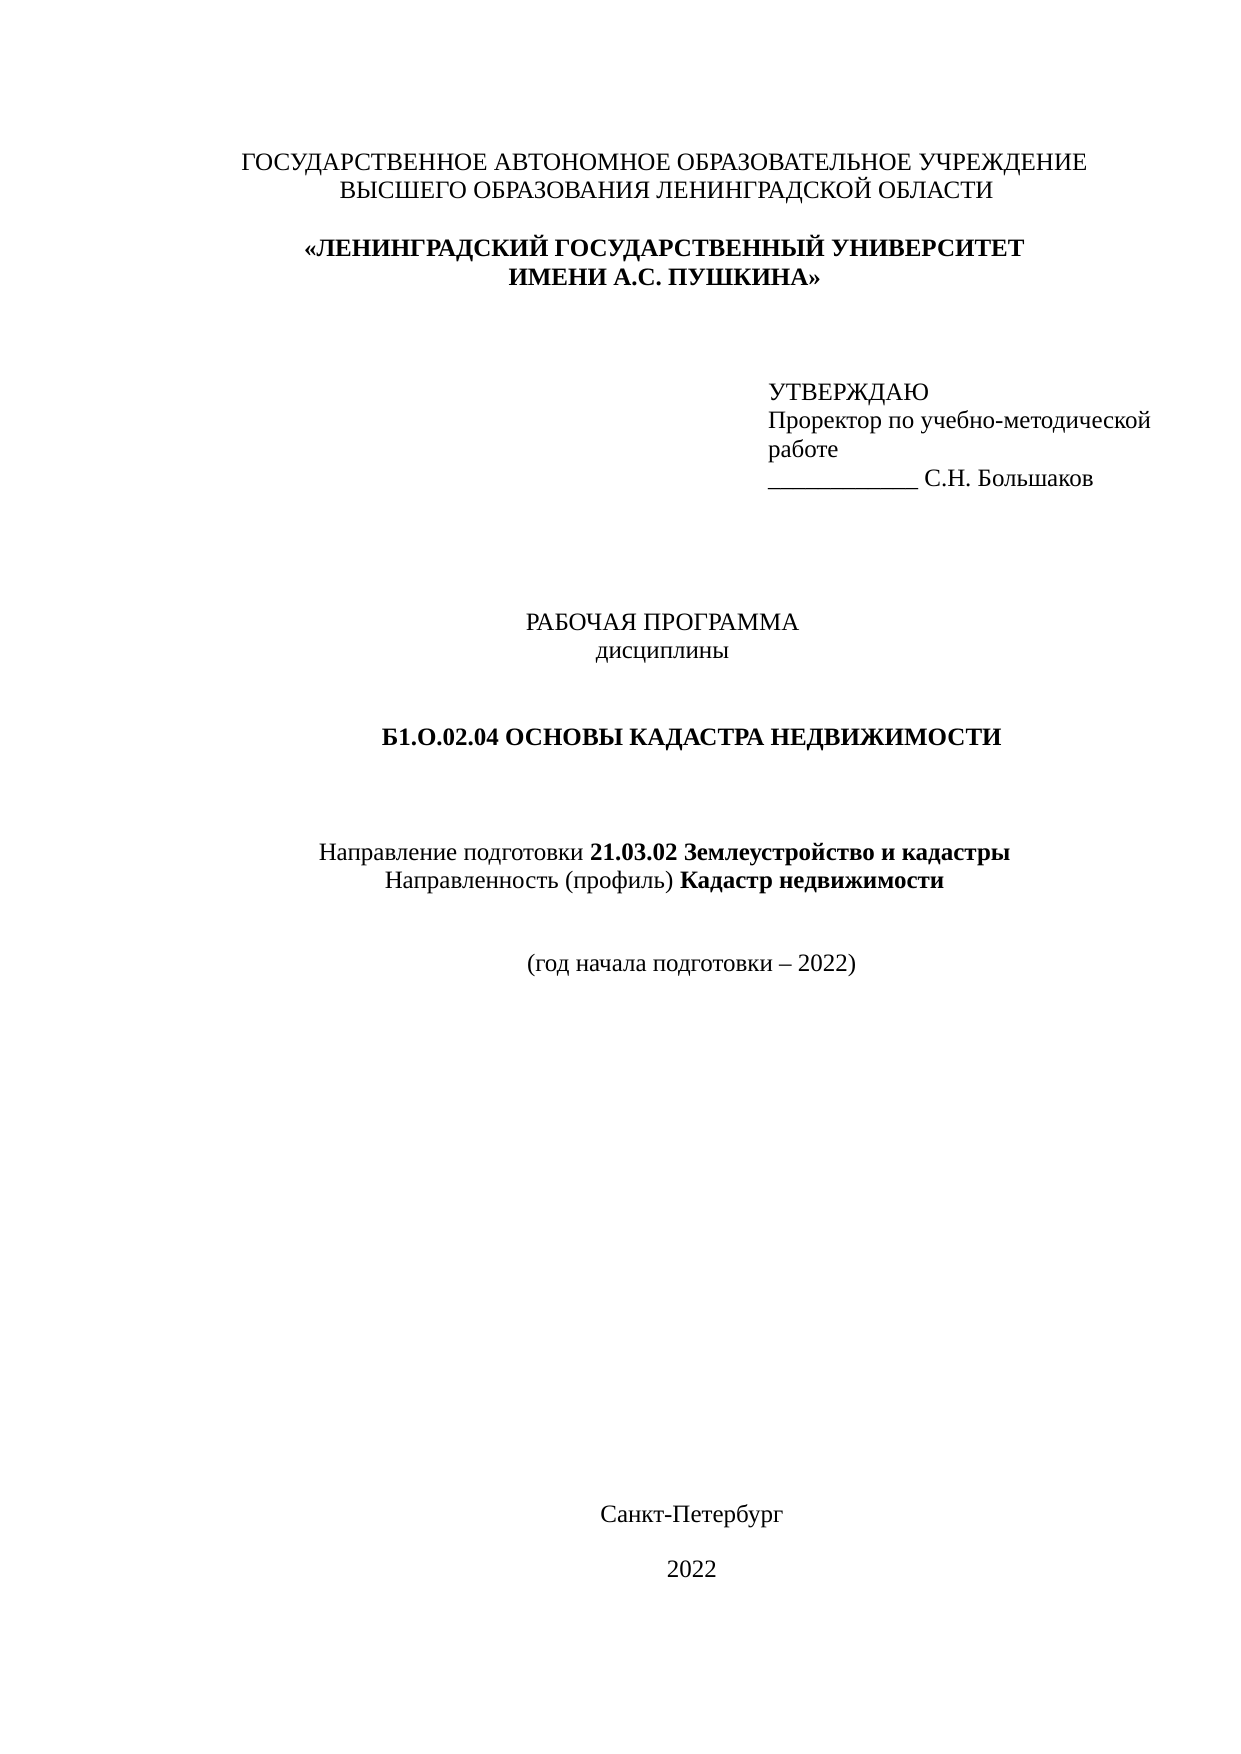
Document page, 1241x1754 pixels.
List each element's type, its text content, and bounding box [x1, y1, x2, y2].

text Санкт-Петербург [181, 1499, 1152, 1528]
text «ЛЕНИНГРАДСКИЙ ГОСУДАРСТВЕННЫЙ УНИВЕРСИТЕТ [177, 233, 1152, 262]
text ИМЕНИ А.С. ПУШКИНА» [177, 262, 1152, 291]
text РАБОЧАЯ ПРОГРАММА [173, 607, 1152, 636]
text Направленность (профиль) Кадастр недвижимости [177, 866, 1152, 894]
text Направление подготовки 21.03.02 Землеустройство и кадастры [177, 837, 1152, 866]
text Проректор по учебно-методической [181, 406, 1152, 434]
text ____________ С.Н. Большаков [181, 463, 1152, 492]
text ГОСУДАРСТВЕННОЕ АВТОНОМНОЕ ОБРАЗОВАТЕЛЬНОЕ УЧРЕЖДЕНИЕ ВЫСШЕГО ОБРАЗОВАНИЯ ЛЕНИНГРАДСКОЙ ОБЛАСТИ [177, 147, 1152, 204]
text работе [181, 434, 1152, 463]
text Б1.О.02.04 ОСНОВЫ КАДАСТРА НЕДВИЖИМОСТИ [181, 722, 1152, 751]
text (год начала подготовки – 2022) [181, 948, 1152, 977]
text дисциплины [173, 636, 1152, 664]
text УТВЕРЖДАЮ [181, 377, 1152, 406]
text 2022 [181, 1554, 1152, 1583]
